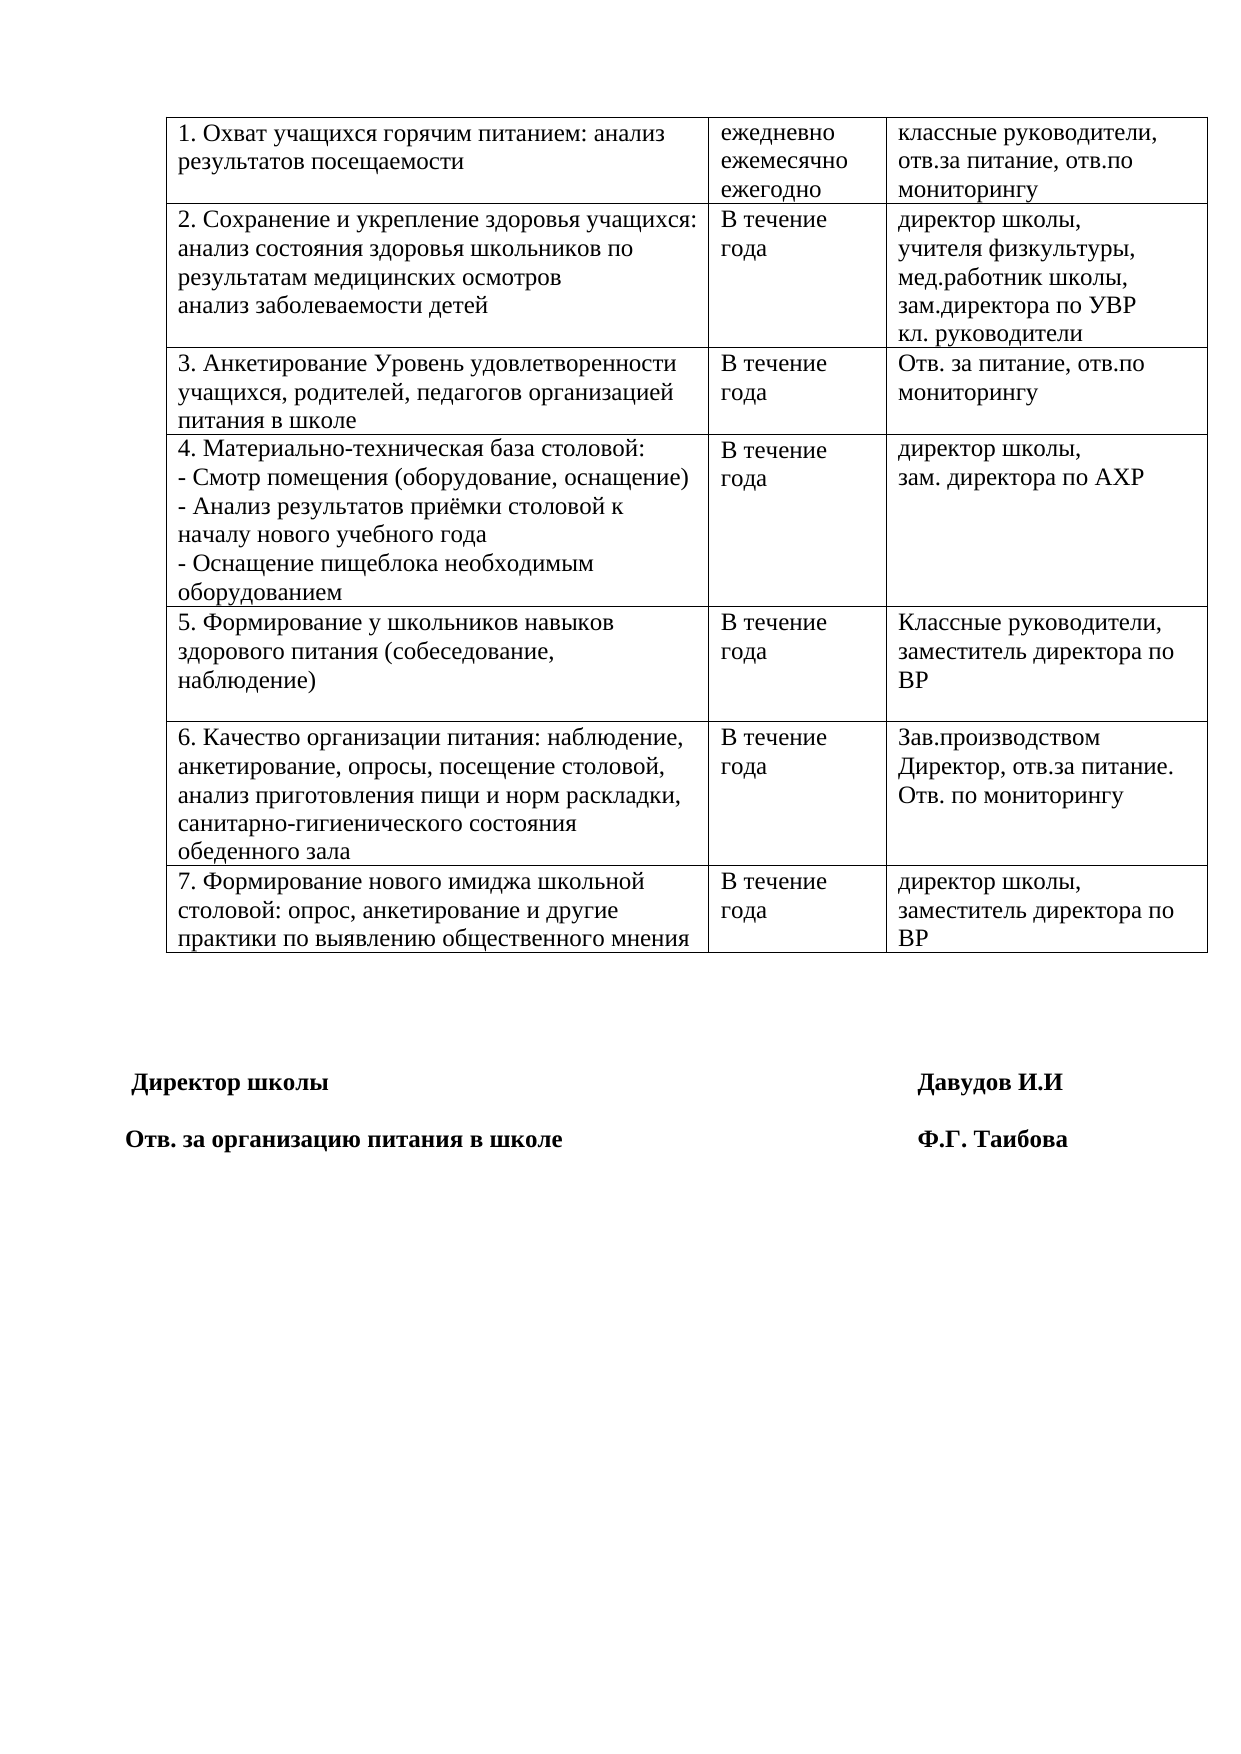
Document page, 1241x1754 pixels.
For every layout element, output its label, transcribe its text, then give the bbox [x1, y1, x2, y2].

table_cell В течение года [709, 607, 886, 721]
table_cell В течение года [709, 435, 886, 606]
table_cell 5. Формирование у школьников навыков здорового питания (собеседование, наблюдение) [167, 607, 708, 721]
table_cell Отв. за питание, отв.по мониторингу [887, 348, 1207, 434]
table_cell В течение года [709, 348, 886, 434]
table_cell ежедневно ежемесячно ежегодно [709, 118, 886, 203]
table_cell директор школы, зам. директора по АХР [887, 435, 1207, 606]
table_cell В течение года [709, 866, 886, 952]
table_cell Классные руководители, заместитель директора по ВР [887, 607, 1207, 721]
table_cell 4. Материально-техническая база столовой: Смотр помещения (оборудование, оснащение) Анализ результатов приёмки столовой к началу нового учебного года Оснащение пищеблока необходимым оборудованием [167, 435, 708, 606]
table_cell 7. Формирование нового имиджа школьной столовой: опрос, анкетирование и другие практики по выявлению общественного мнения [167, 866, 708, 952]
table_cell 3. Анкетирование Уровень удовлетворенности учащихся, родителей, педагогов организацией питания в школе [167, 348, 708, 434]
text Директор школы Давудов И.И [125, 1067, 1219, 1096]
table_cell классные руководители, отв.за питание, отв.по мониторингу [887, 118, 1207, 203]
text Отв. за организацию питания в школе Ф.Г. Таибова [125, 1124, 1219, 1153]
table_cell 1. Охват учащихся горячим питанием: анализ результатов посещаемости [167, 118, 708, 203]
table_cell В течение года [709, 204, 886, 347]
table_cell 2. Сохранение и укрепление здоровья учащихся: анализ состояния здоровья школьников по результатам медицинских осмотров анализ заболеваемости детей [167, 204, 708, 347]
table_cell 6. Качество организации питания: наблюдение, анкетирование, опросы, посещение столовой, анализ приготовления пищи и норм раскладки, санитарно-гигиенического состояния обеденного зала [167, 722, 708, 865]
table_cell директор школы, заместитель директора по ВР [887, 866, 1207, 952]
table_cell В течение года [709, 722, 886, 865]
table_cell Зав.производством Директор, отв.за питание. Отв. по мониторингу [887, 722, 1207, 865]
table_cell директор школы, учителя физкультуры, мед.работник школы, зам.директора по УВР кл. руководители [887, 204, 1207, 347]
